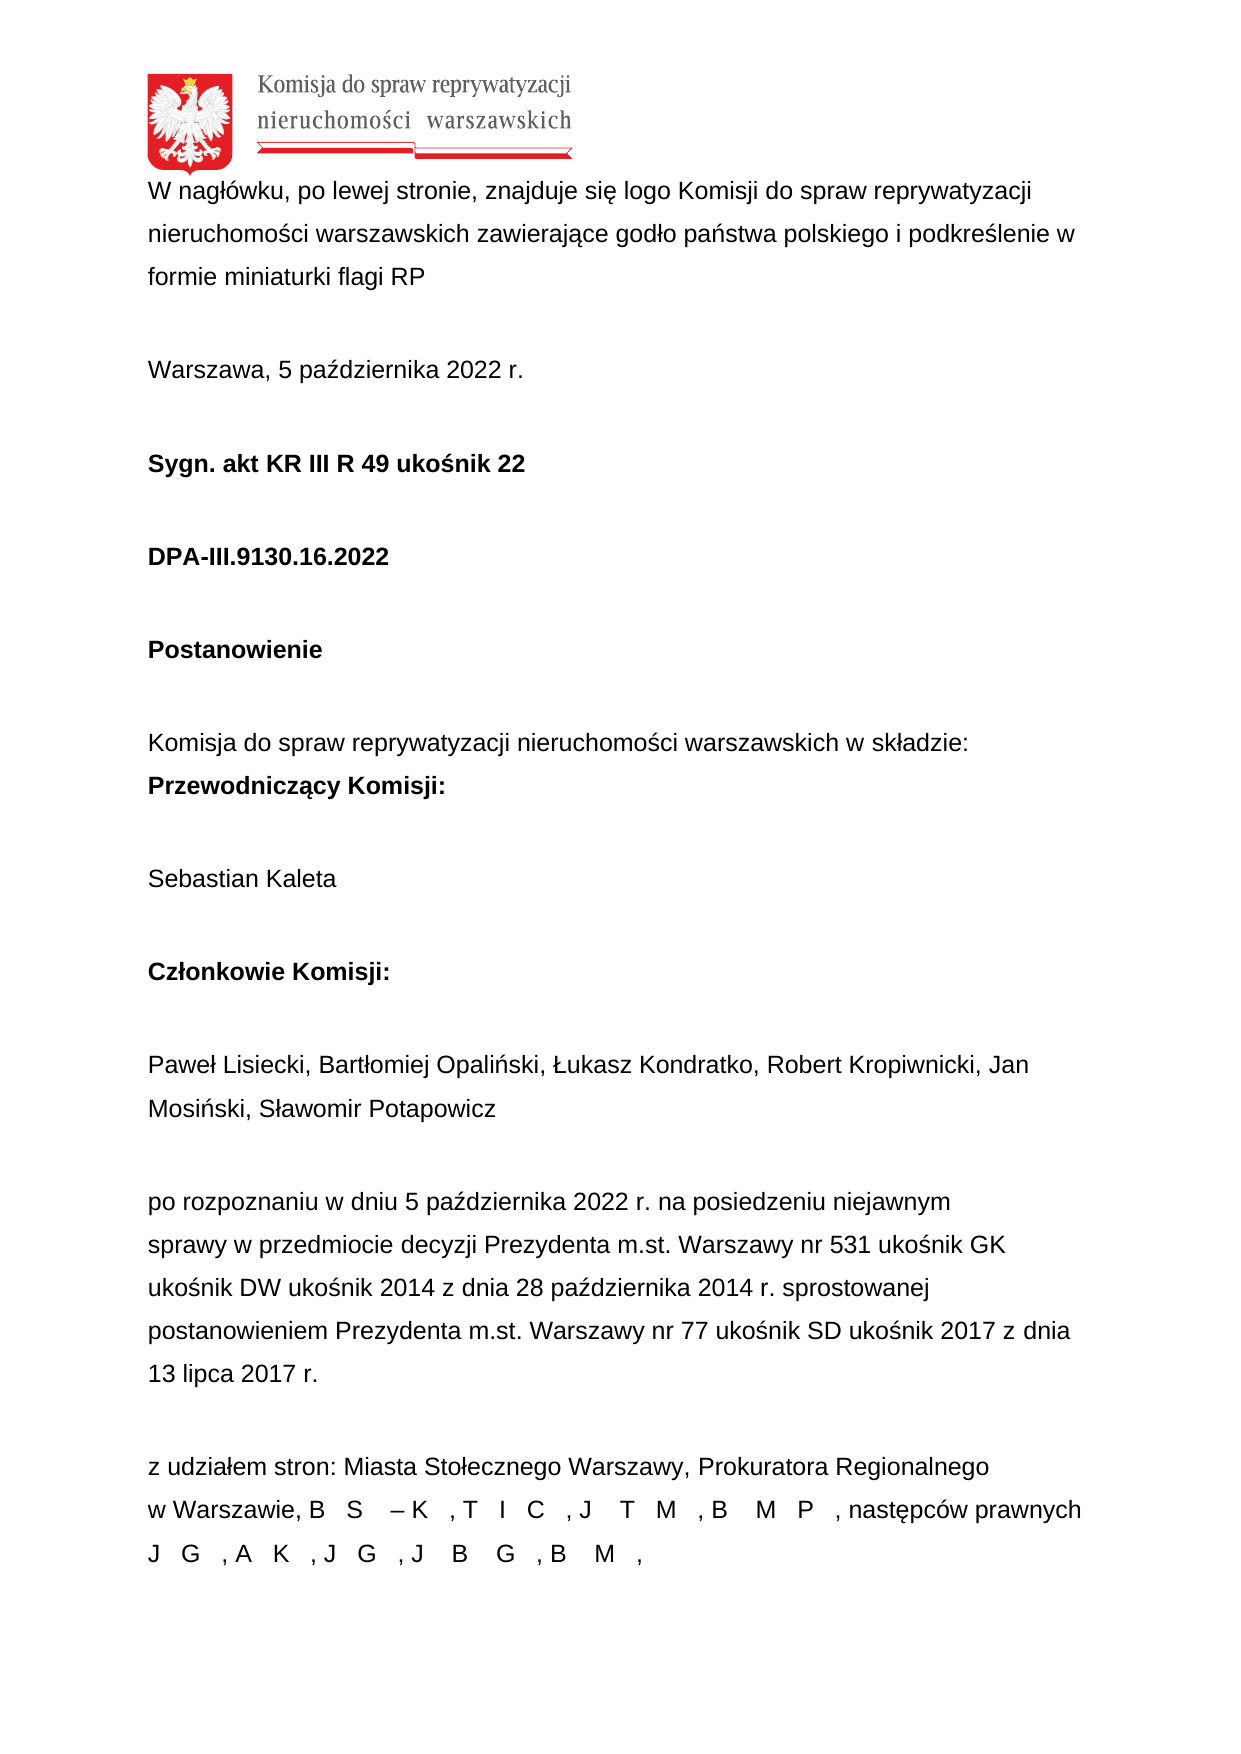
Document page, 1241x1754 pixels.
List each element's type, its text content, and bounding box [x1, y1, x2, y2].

text Postanowienie [148, 635, 1093, 663]
text po rozpoznaniu w dniu 5 października 2022 r. na posiedzeniu niejawnym [148, 1187, 1093, 1215]
text DPA-III.9130.16.2022 [148, 542, 1093, 570]
text W nagłówku, po lewej stronie, znajduje się logo Komisji do spraw reprywatyzacji nieruchomości warszawskich zawierające godło państwa polskiego i podkreślenie w formie miniaturki flagi RP [148, 176, 1093, 291]
text Warszawa, 5 października 2022 r. [148, 355, 1093, 384]
text Sebastian Kaleta [148, 864, 1093, 893]
text z udziałem stron: Miasta Stołecznego Warszawy, Prokuratora Regionalnego w Warszawie, B S – K , T I C , J T M , B M P , następców prawnych J G , A K , J G , J B G , B M , [148, 1452, 1093, 1567]
text Komisja do spraw reprywatyzacji nieruchomości warszawskich w składzie: Przewodniczący Komisji: [148, 728, 1093, 800]
text Paweł Lisiecki, Bartłomiej Opaliński, Łukasz Kondratko, Robert Kropiwnicki, Jan Mosiński, Sławomir Potapowicz [148, 1050, 1093, 1122]
text sprawy w przedmiocie decyzji Prezydenta m.st. Warszawy nr 531 ukośnik GK ukośnik DW ukośnik 2014 z dnia 28 października 2014 r. sprostowanej postanowieniem Prezydenta m.st. Warszawy nr 77 ukośnik SD ukośnik 2017 z dnia 13 lipca 2017 r. [148, 1230, 1093, 1388]
text Członkowie Komisji: [148, 957, 1093, 986]
text Sygn. akt KR III R 49 ukośnik 22 [148, 448, 1093, 477]
